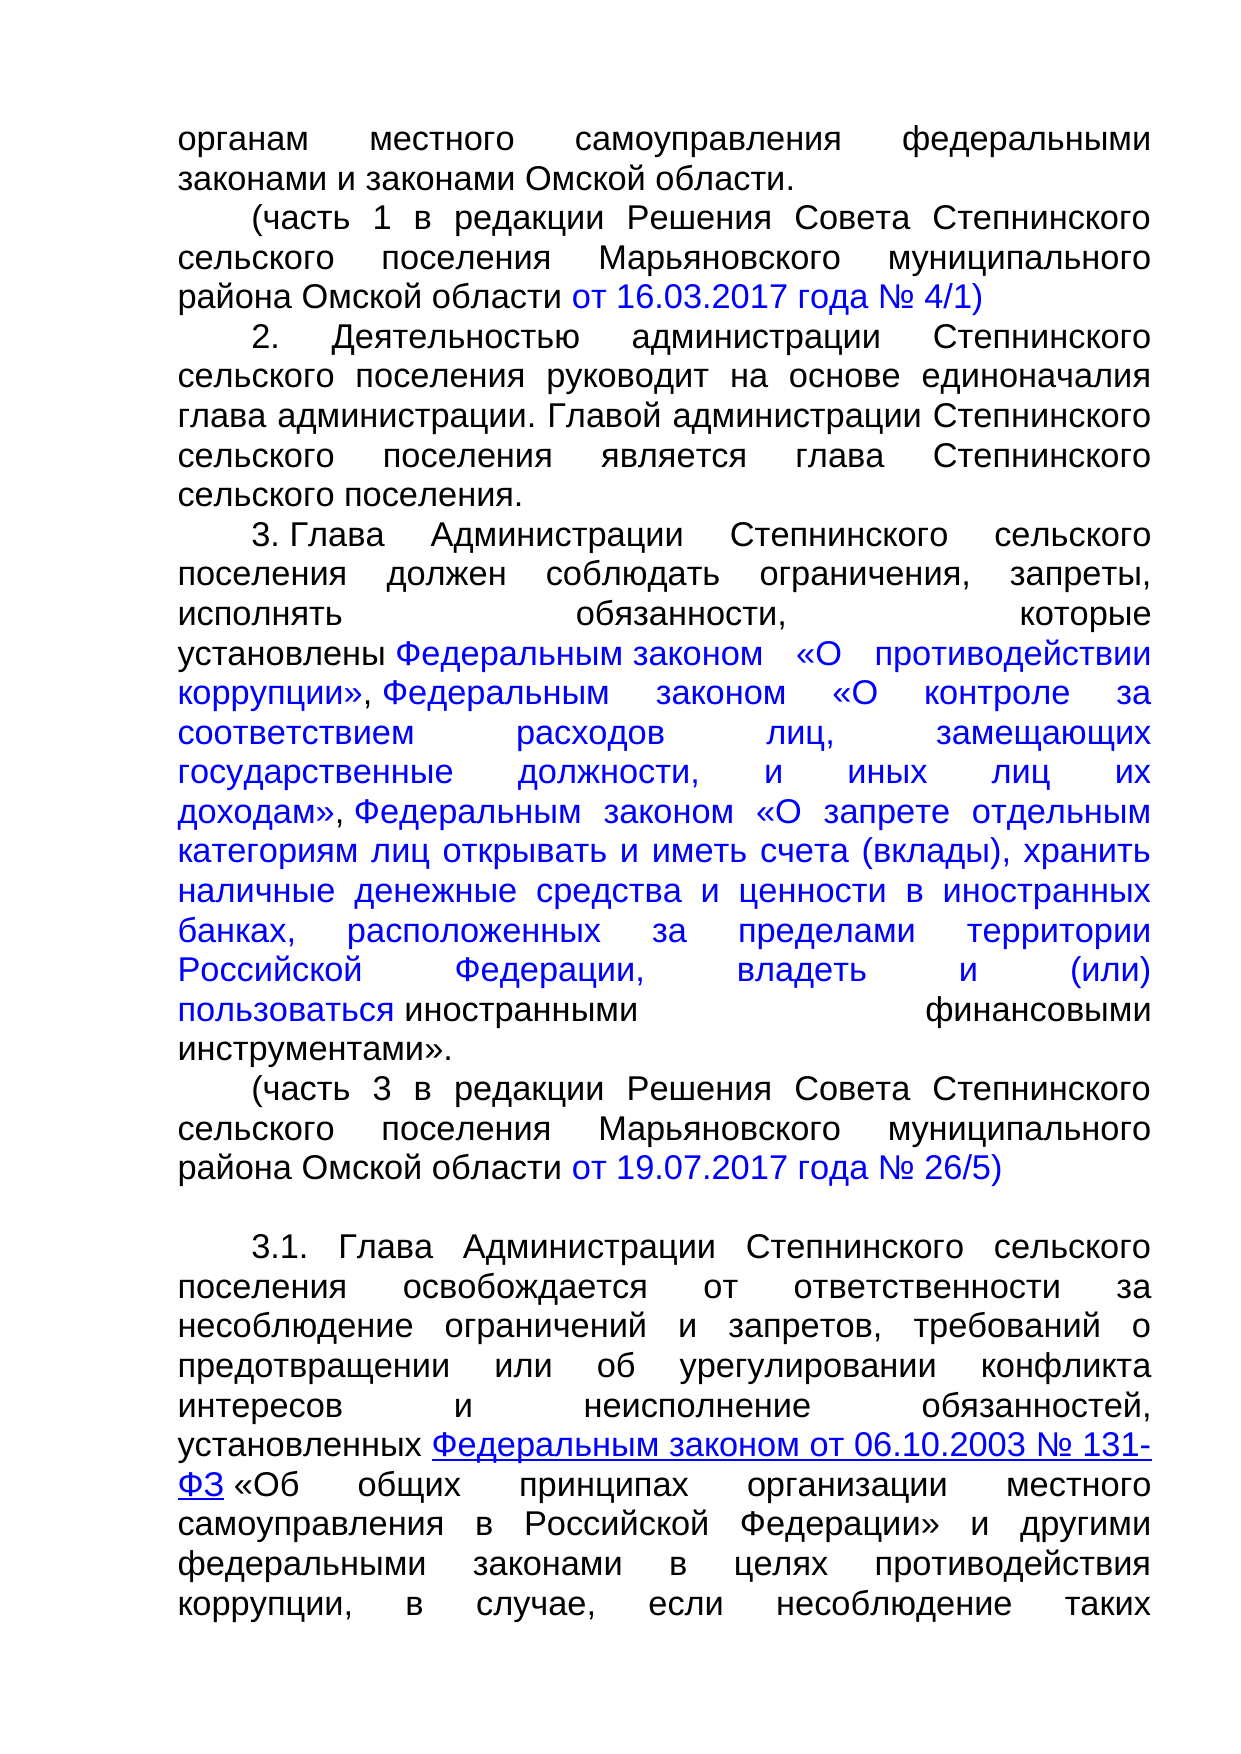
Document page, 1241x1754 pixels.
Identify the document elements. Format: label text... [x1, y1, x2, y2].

text (часть 1 в редакции Решения Совета Степнинского сельского поселения Марьяновского муниципального района Омской области от 16.03.2017 года № 4/1) [177, 197, 1152, 316]
text 2. Деятельностью администрации Степнинского сельского поселения руководит на основе единоначалия глава администрации. Главой администрации Степнинского сельского поселения является глава Степнинского сельского поселения. [177, 316, 1152, 514]
text 3. Глава Администрации Степнинского сельского поселения должен соблюдать ограничения, запреты, исполнять обязанности, которые установлены Федеральным законом «О противодействии коррупции», Федеральным законом «О контроле за соответствием расходов лиц, замещающих государственные должности, и иных лиц их доходам», Федеральным законом «О запрете отдельным категориям лиц открывать и иметь счета (вклады), хранить наличные денежные средства и ценности в иностранных банках, расположенных за пределами территории Российской Федерации, владеть и (или) пользоваться иностранными финансовыми инструментами». [177, 514, 1152, 1068]
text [177, 1226, 1152, 1622]
text (часть 3 в редакции Решения Совета Степнинского сельского поселения Марьяновского муниципального района Омской области от 19.07.2017 года № 26/5) [177, 1068, 1152, 1187]
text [177, 118, 1152, 197]
